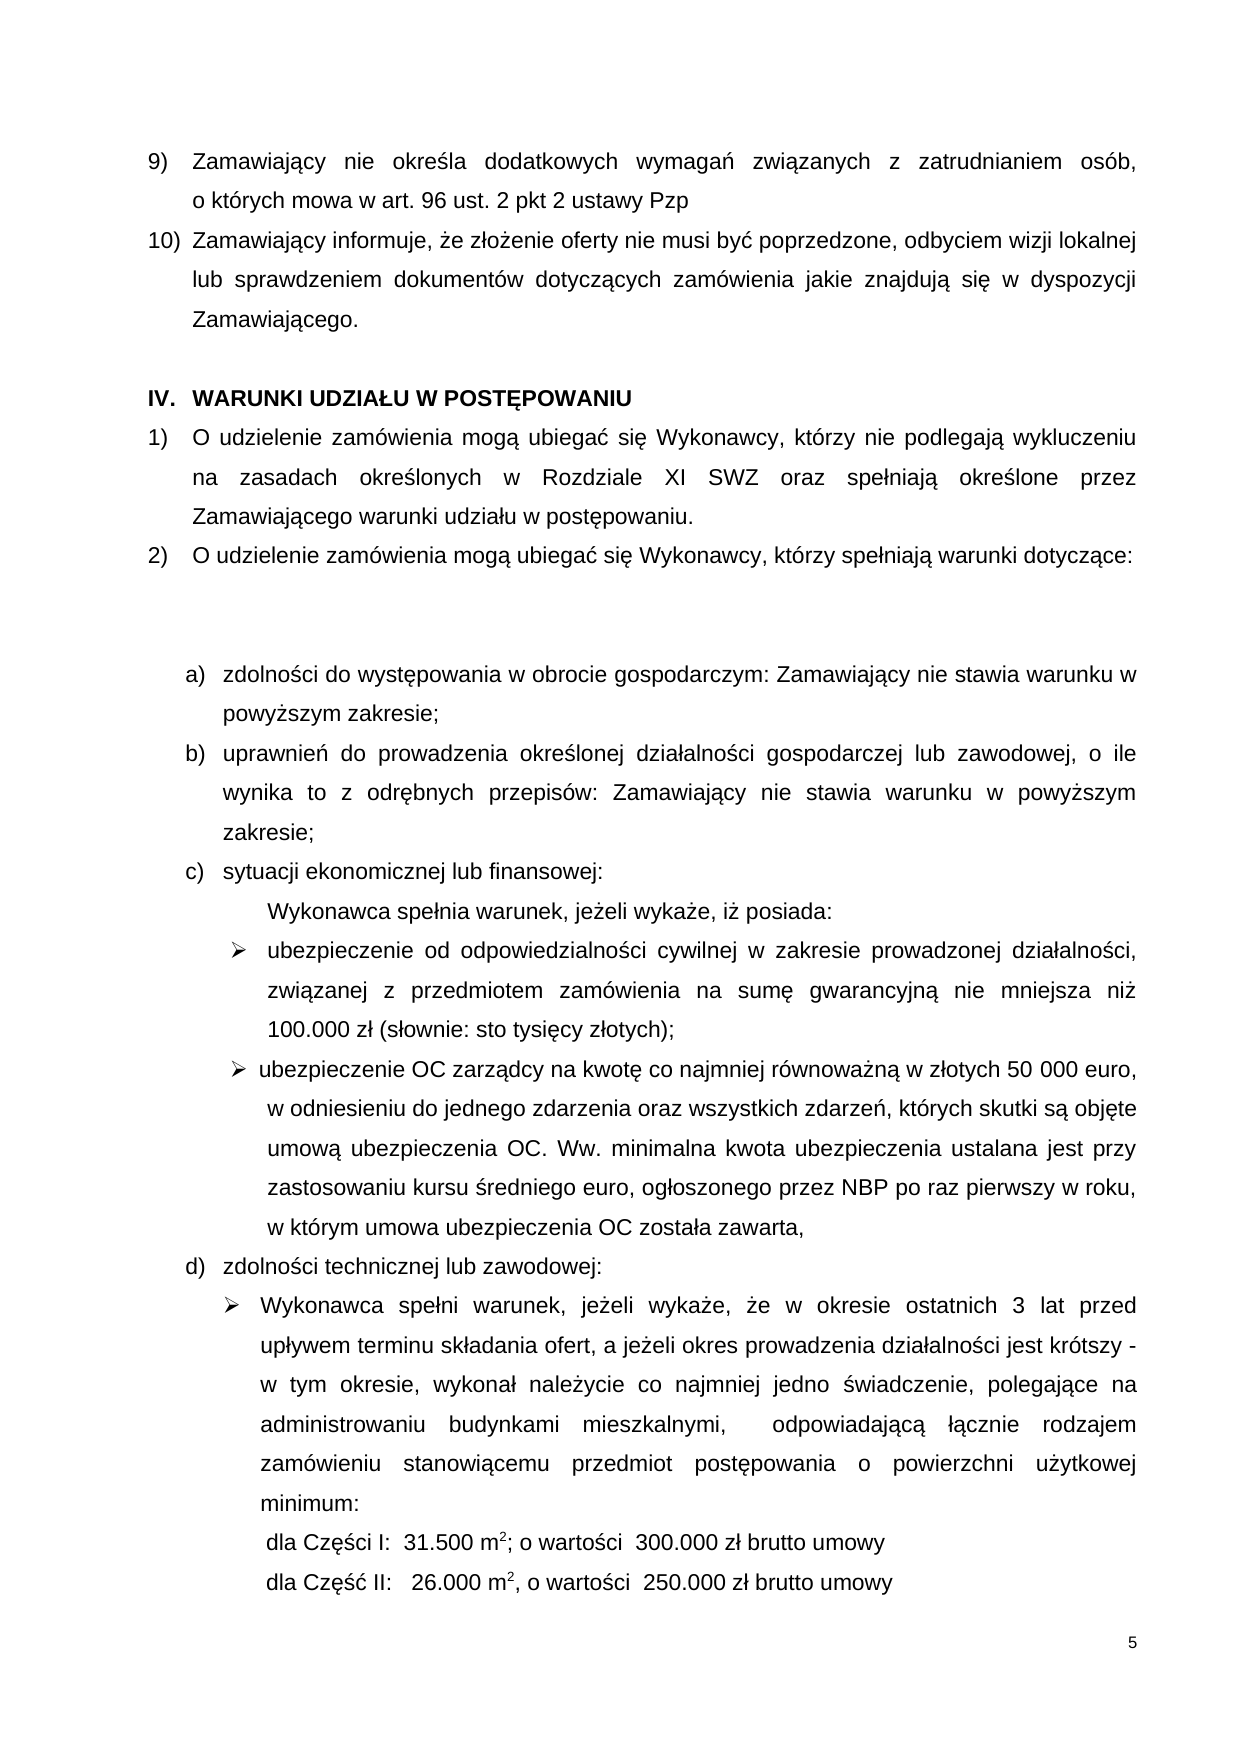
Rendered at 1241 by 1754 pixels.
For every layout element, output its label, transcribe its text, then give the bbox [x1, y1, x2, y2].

list sytuacji ekonomicznej lub finansowej: [185, 858, 1137, 884]
text dla Część II: 26.000 m2, o wartości 250.000 zł brutto umowy [221, 1569, 1137, 1595]
list O udzielenie zamówienia mogą ubiegać się Wykonawcy, którzy spełniają warunki dotyczące: [148, 542, 1137, 569]
list ubezpieczenie od odpowiedzialności cywilnej w zakresie prowadzonej działalności, związanej z przedmiotem zamówienia na sumę gwarancyjną nie mniejsza niż 100.000 zł (słownie: sto tysięcy złotych); [229, 937, 1137, 1042]
list WARUNKI UDZIAŁU W POSTĘPOWANIU [148, 384, 1137, 411]
text Wykonawca spełnia warunek, jeżeli wykaże, iż posiada: [267, 898, 1137, 924]
list ubezpieczenie OC zarządcy na kwotę co najmniej równoważną w złotych 50 000 euro, w odniesieniu do jednego zdarzenia oraz wszystkich zdarzeń, których skutki są objęte umową ubezpieczenia OC. Ww. minimalna kwota ubezpieczenia ustalana jest przy zastosowaniu kursu średniego euro, ogłoszonego przez NBP po raz pierwszy w roku, w którym umowa ubezpieczenia OC została zawarta, [229, 1056, 1137, 1240]
list zdolności technicznej lub zawodowej: [185, 1253, 1137, 1279]
text dla Części I: 31.500 m2; o wartości 300.000 zł brutto umowy [221, 1529, 1137, 1556]
list Zamawiający nie określa dodatkowych wymagań związanych z zatrudnianiem osób, o których mowa w art. 96 ust. 2 pkt 2 ustawy Pzp [148, 148, 1137, 213]
list Zamawiający informuje, że złożenie oferty nie musi być poprzedzone, odbyciem wizji lokalnej lub sprawdzeniem dokumentów dotyczących zamówienia jakie znajdują się w dyspozycji Zamawiającego. [148, 227, 1137, 332]
list Wykonawca spełni warunek, jeżeli wykaże, że w okresie ostatnich 3 lat przed upływem terminu składania ofert, a jeżeli okres prowadzenia działalności jest krótszy - w tym okresie, wykonał należycie co najmniej jedno świadczenie, polegające na administrowaniu budynkami mieszkalnymi, odpowiadającą łącznie rodzajem zamówieniu stanowiącemu przedmiot postępowania o powierzchni użytkowej minimum: [223, 1292, 1137, 1516]
list O udzielenie zamówienia mogą ubiegać się Wykonawcy, którzy nie podlegają wykluczeniu na zasadach określonych w Rozdziale XI SWZ oraz spełniają określone przez Zamawiającego warunki udziału w postępowaniu. [148, 424, 1137, 529]
list zdolności do występowania w obrocie gospodarczym: Zamawiający nie stawia warunku w powyższym zakresie; [185, 661, 1137, 727]
list uprawnień do prowadzenia określonej działalności gospodarczej lub zawodowej, o ile wynika to z odrębnych przepisów: Zamawiający nie stawia warunku w powyższym zakresie; [185, 740, 1137, 845]
